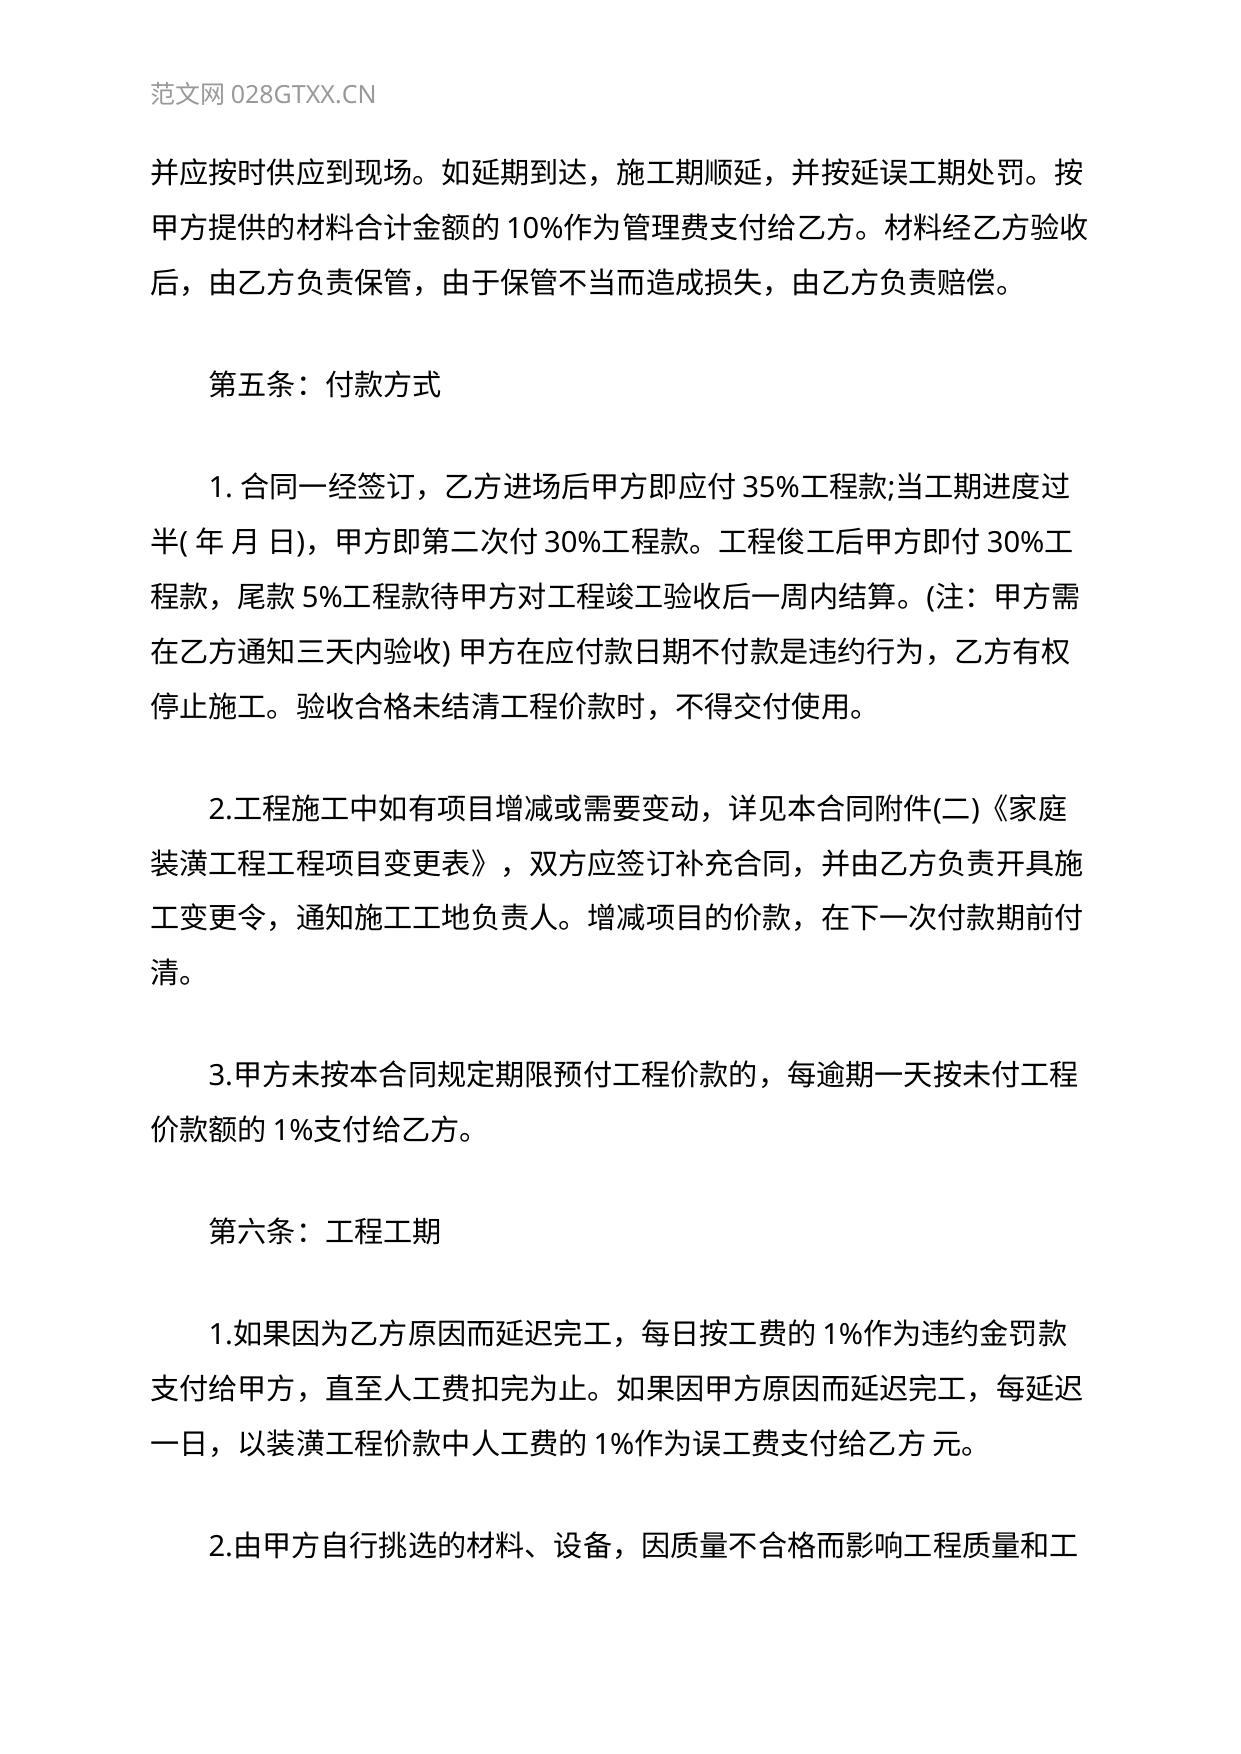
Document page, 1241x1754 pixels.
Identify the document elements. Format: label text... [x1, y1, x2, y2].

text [150, 1522, 1090, 1565]
text 3.甲方未按本合同规定期限预付工程价款的，每逾期一天按未付工程价款额的1%支付给乙方。 [150, 1052, 1090, 1149]
text 1. 合同一经签订，乙方进场后甲方即应付35%工程款;当工期进度过半( 年 月 日)，甲方即第二次付30%工程款。工程俊工后甲方即付30%工程款，尾款5%工程款待甲方对工程竣工验收后一周内结算。(注：甲方需在乙方通知三天内验收) 甲方在应付款日期不付款是违约行为，乙方有权停止施工。验收合格未结清工程价款时，不得交付使用。 [150, 463, 1090, 726]
text 第六条：工程工期 [150, 1209, 1090, 1251]
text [150, 150, 1090, 302]
text 第五条：付款方式 [150, 362, 1090, 404]
text 1.如果因为乙方原因而延迟完工，每日按工费的1%作为违约金罚款支付给甲方，直至人工费扣完为止。如果因甲方原因而延迟完工，每延迟一日，以装潢工程价款中人工费的1%作为误工费支付给乙方 元。 [150, 1311, 1090, 1463]
text 2.工程施工中如有项目增减或需要变动，详见本合同附件(二)《家庭装潢工程工程项目变更表》，双方应签订补充合同，并由乙方负责开具施工变更令，通知施工工地负责人。增减项目的价款，在下一次付款期前付清。 [150, 785, 1090, 992]
